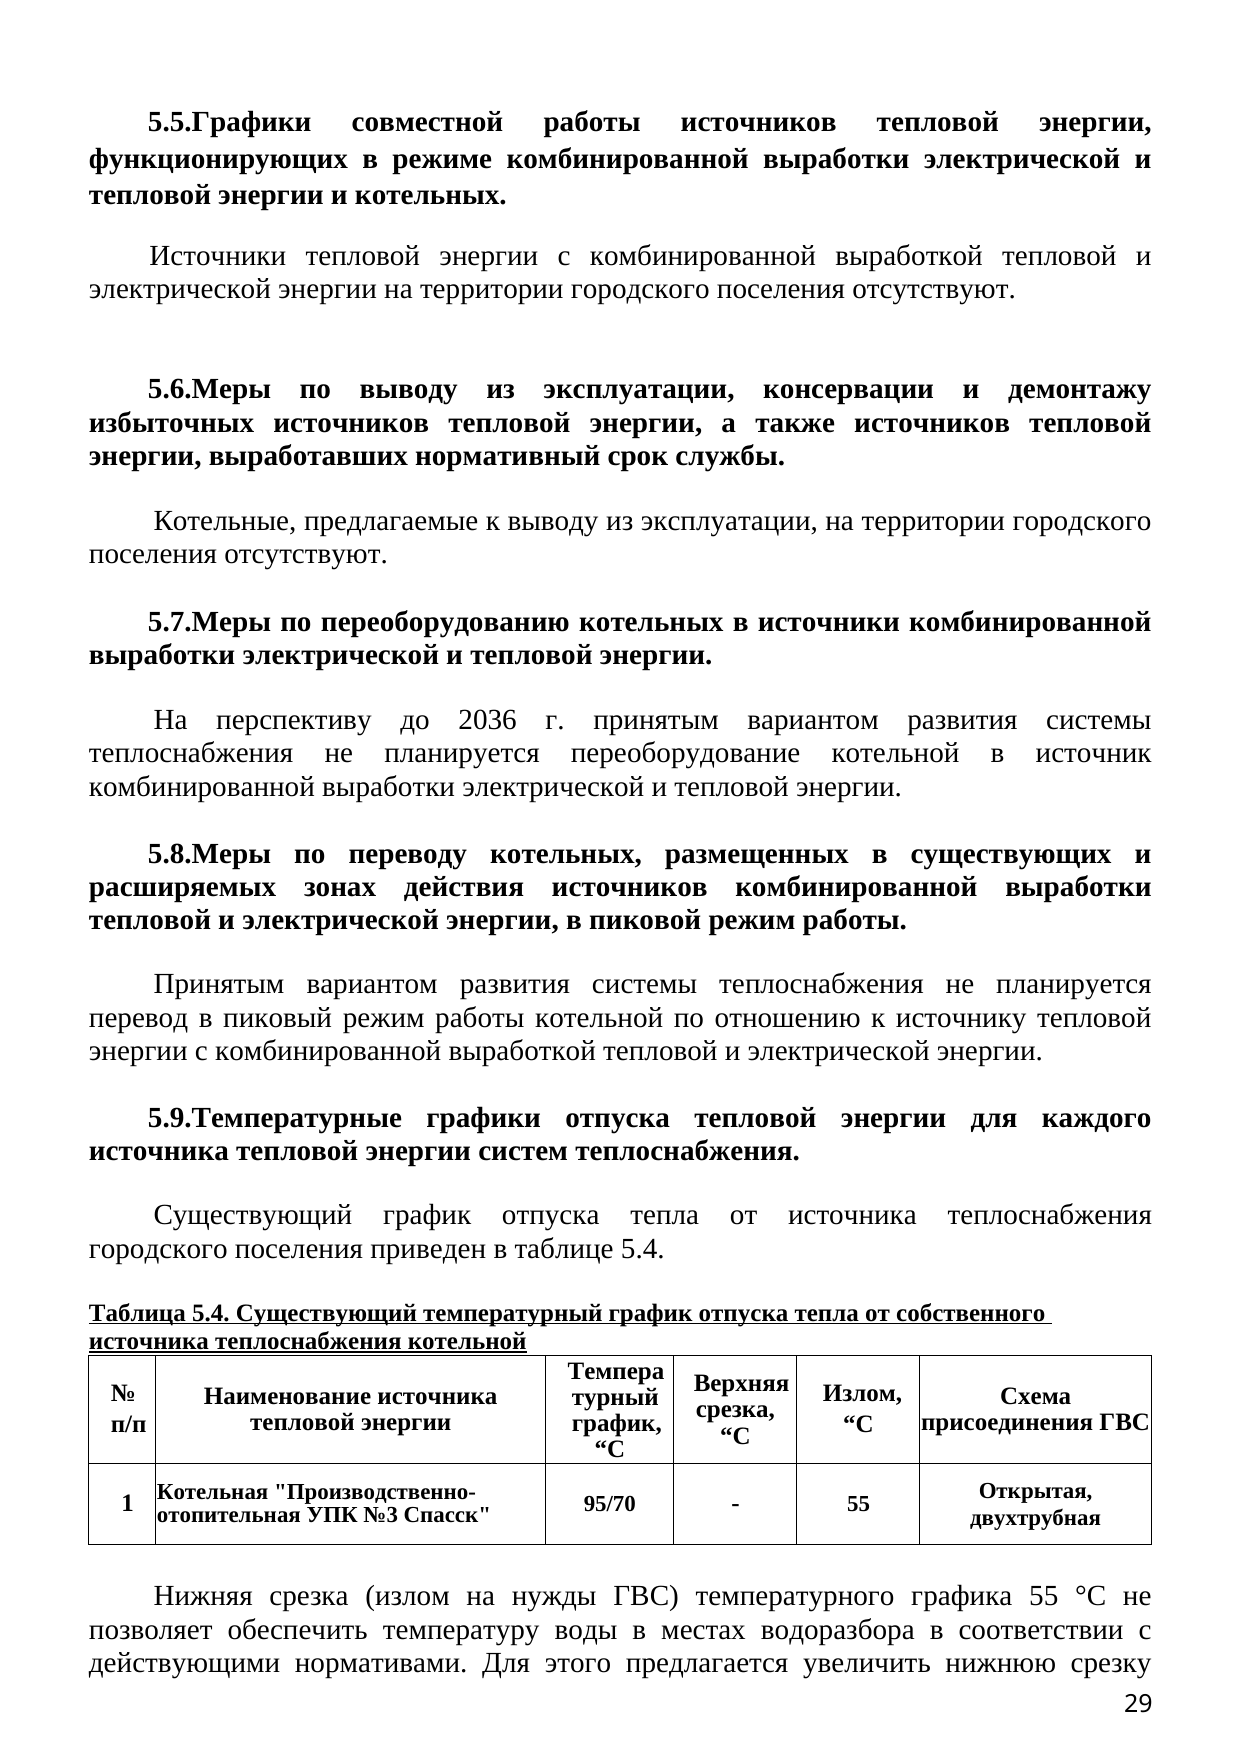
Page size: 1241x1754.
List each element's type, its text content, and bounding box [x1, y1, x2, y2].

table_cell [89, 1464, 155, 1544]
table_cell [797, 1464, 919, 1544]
text Таблица 5.4. Существующий температурный график отпуска тепла от собственного источника теплоснабжения котельной [89, 1298, 1152, 1355]
text 5.5.Графики совместной работы источников тепловой энергии, функционирующих в режиме комбинированной выработки электрической и тепловой энергии и котельных. [89, 104, 1152, 210]
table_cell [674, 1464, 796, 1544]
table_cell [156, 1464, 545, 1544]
text 5.7.Меры по переоборудованию котельных в источники комбинированной выработки электрической и тепловой энергии. [89, 604, 1152, 671]
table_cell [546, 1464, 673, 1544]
text Источники тепловой энергии с комбинированной выработкой тепловой и электрической энергии на территории городского поселения отсутствуют. [89, 238, 1152, 305]
text На перспективу до 2036 г. принятым вариантом развития системы теплоснабжения не планируется переоборудование котельной в источник комбинированной выработки электрической и тепловой энергии. [89, 703, 1152, 803]
text 5.6.Меры по выводу из эксплуатации, консервации и демонтажу избыточных источников тепловой энергии, а также источников тепловой энергии, выработавших нормативный срок службы. [89, 372, 1152, 472]
text Принятым вариантом развития системы теплоснабжения не планируется перевод в пиковый режим работы котельной по отношению к источнику тепловой энергии с комбинированной выработкой тепловой и электрической энергии. [89, 967, 1152, 1067]
text Котельные, предлагаемые к выводу из эксплуатации, на территории городского поселения отсутствуют. [89, 504, 1152, 571]
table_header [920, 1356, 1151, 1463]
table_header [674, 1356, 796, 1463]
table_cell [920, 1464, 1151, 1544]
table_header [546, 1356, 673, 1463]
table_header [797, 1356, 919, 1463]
text Существующий график отпуска тепла от источника теплоснабжения городского поселения приведен в таблице 5.4. [89, 1198, 1152, 1265]
text 5.9.Температурные графики отпуска тепловой энергии для каждого источника тепловой энергии систем теплоснабжения. [89, 1101, 1152, 1167]
text 5.8.Меры по переводу котельных, размещенных в существующих и расширяемых зонах действия источников комбинированной выработки тепловой и электрической энергии, в пиковой режим работы. [89, 837, 1152, 936]
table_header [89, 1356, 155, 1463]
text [89, 1579, 1152, 1679]
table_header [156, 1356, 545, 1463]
